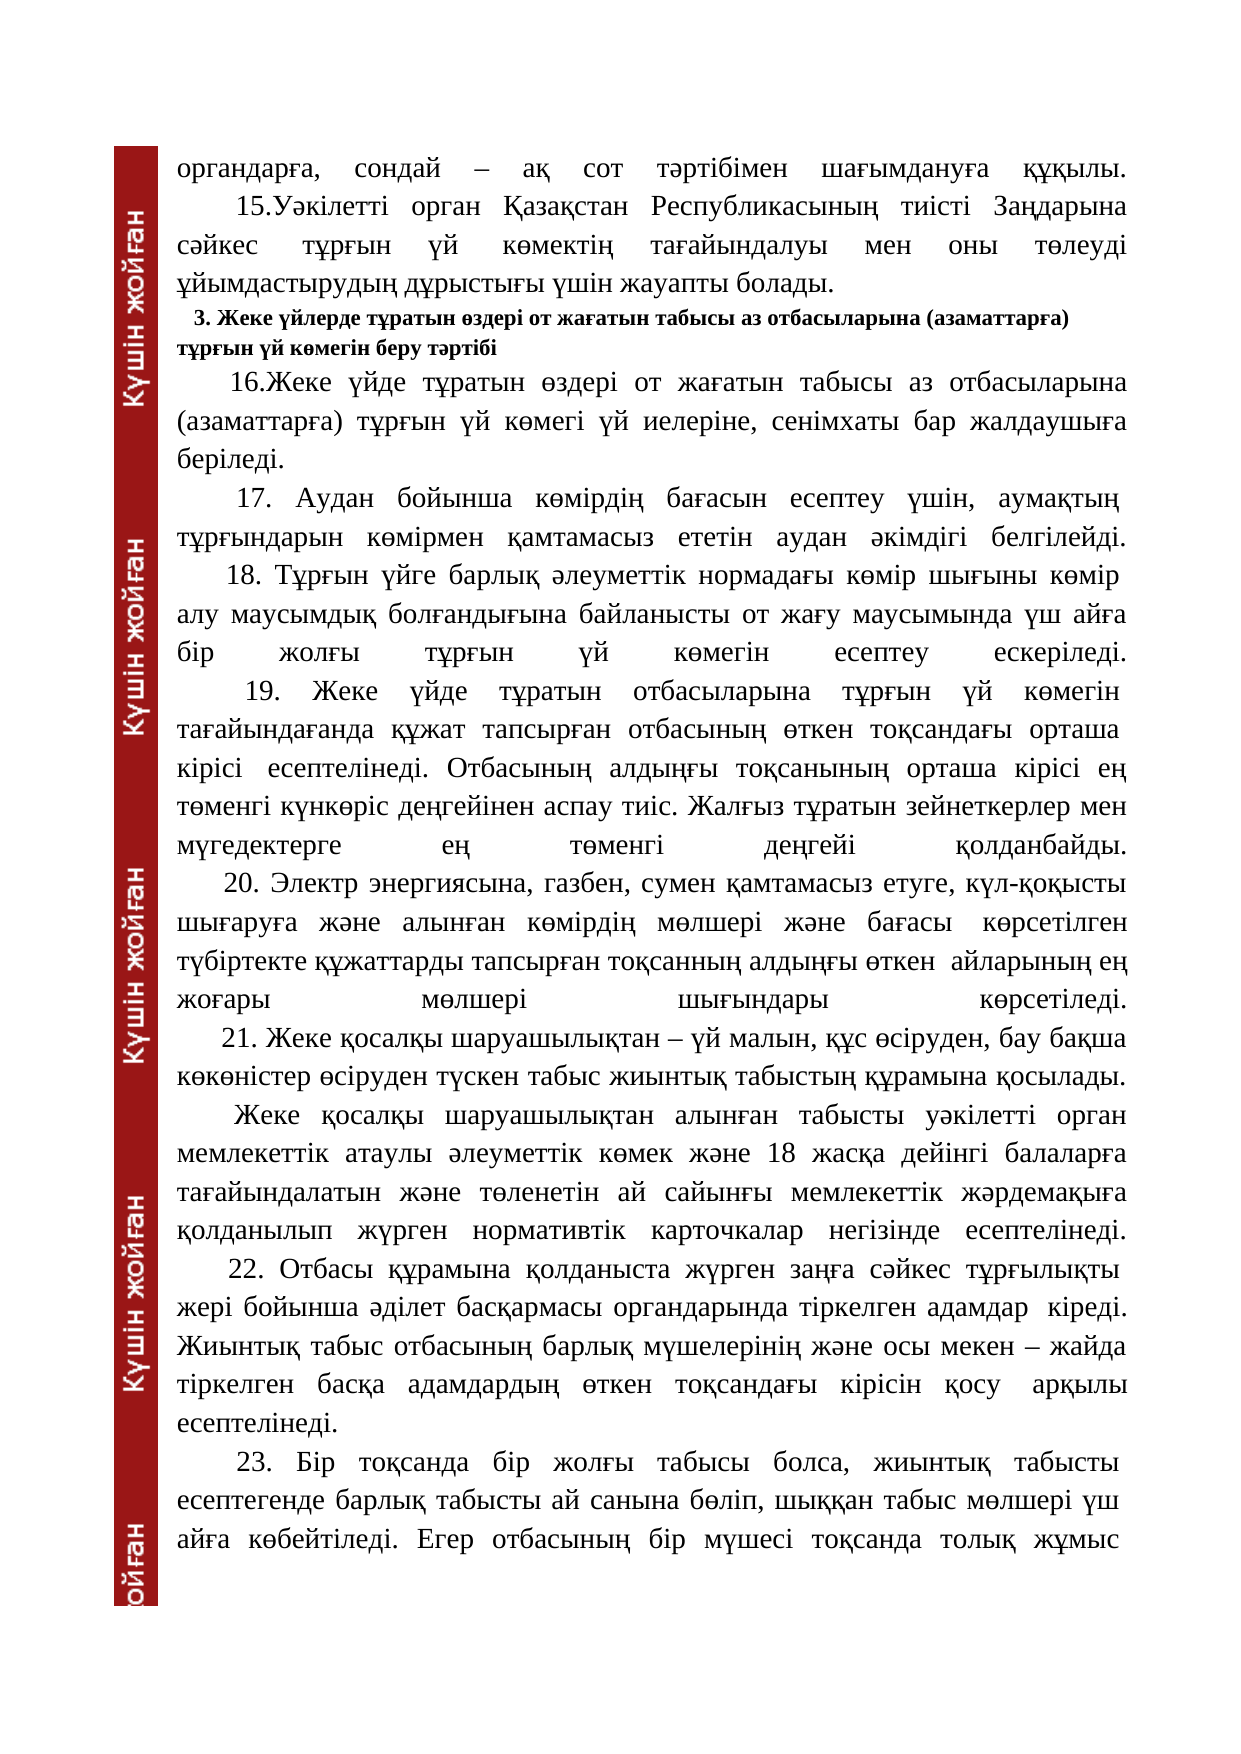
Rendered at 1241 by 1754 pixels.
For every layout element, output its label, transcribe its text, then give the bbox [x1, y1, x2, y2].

picture [114, 146, 158, 150]
picture [114, 1554, 158, 1606]
picture [114, 299, 158, 304]
text 3. Жеке үйлерде тұратын өздері от жағатын табысы аз отбасыларына (азаматтарға) тұрғын үй көмегін беру тәртібі [112, 304, 1128, 361]
